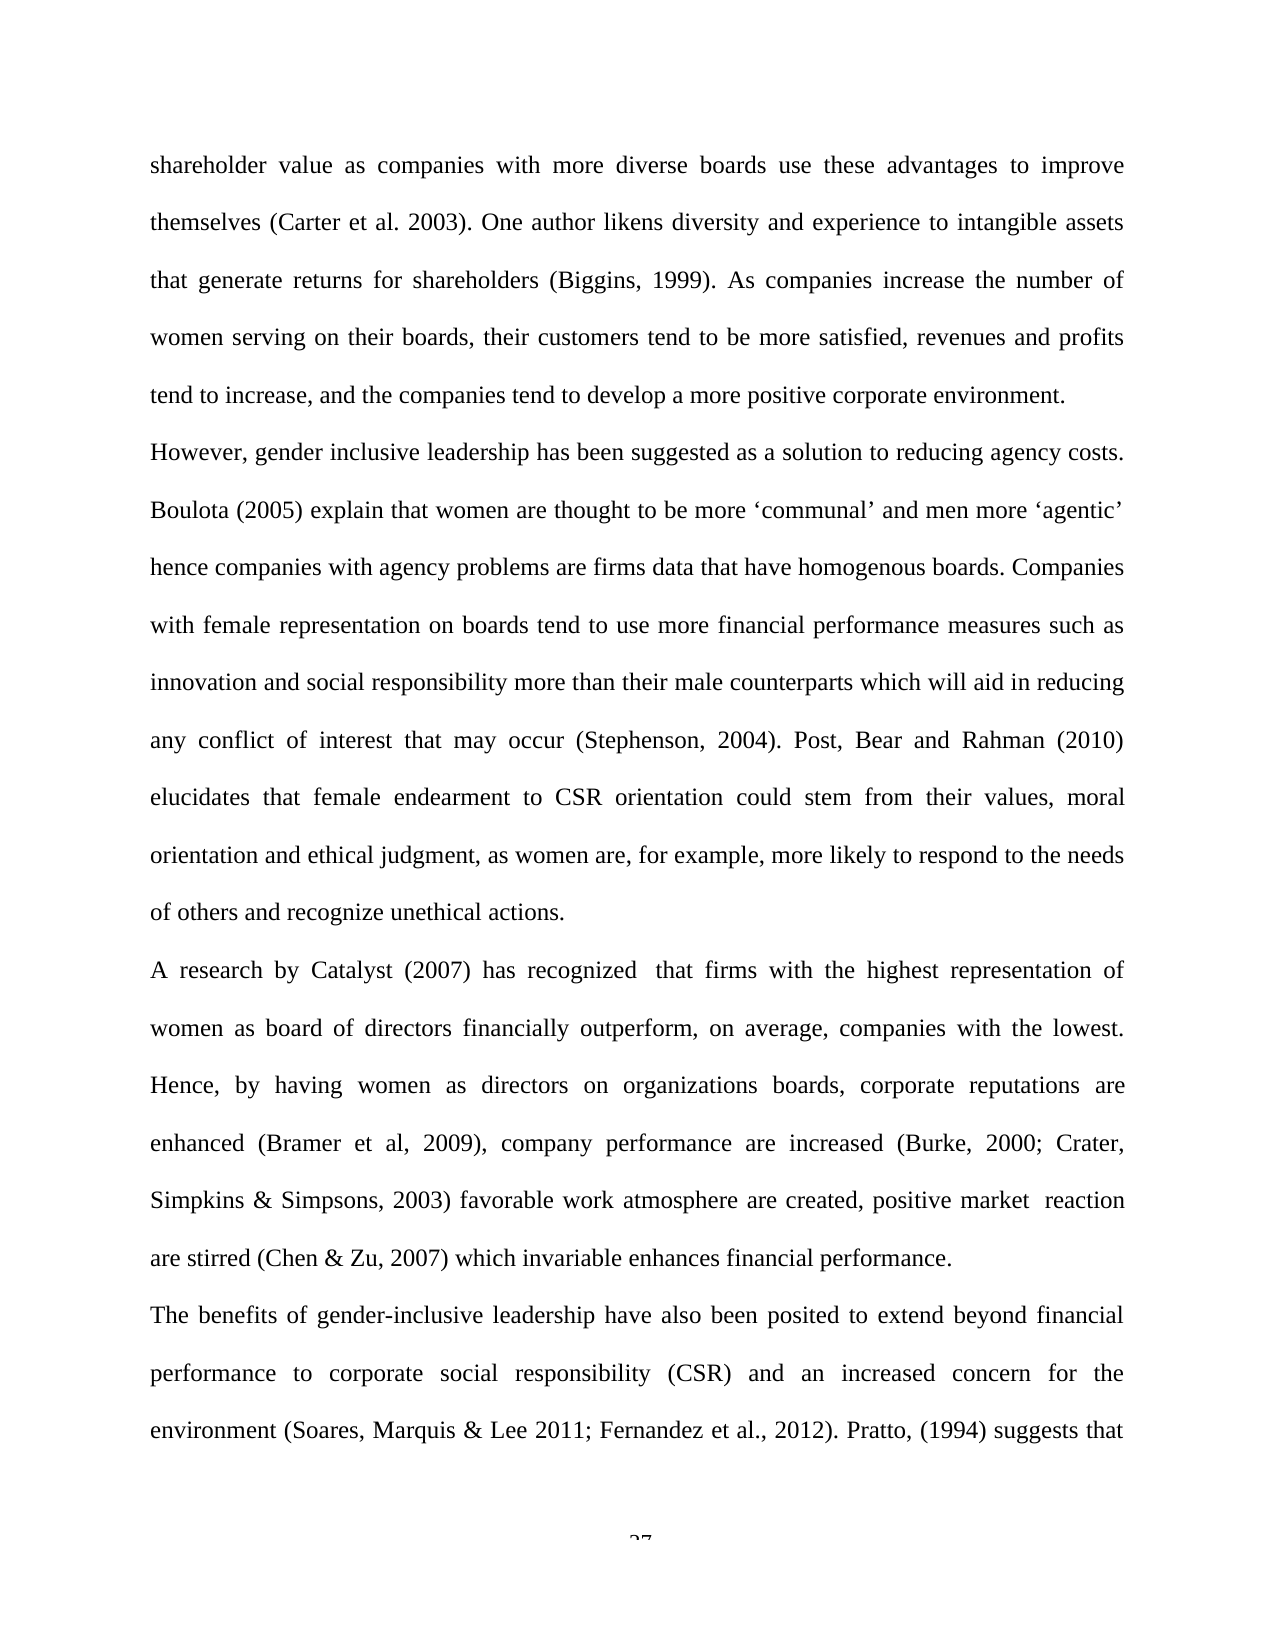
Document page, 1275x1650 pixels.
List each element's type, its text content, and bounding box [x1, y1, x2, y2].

text However, gender inclusive leadership has been suggested as a solution to reducing agency costs. Boulota (2005) explain that women are thought to be more ‘communal’ and men more ‘agentic’ hence companies with agency problems are firms data that have homogenous boards. Companies with female representation on boards tend to use more financial performance measures such as innovation and social responsibility more than their male counterparts which will aid in reducing any conflict of interest that may occur (Stephenson, 2004). Post, Bear and Rahman (2010) elucidates that female endearment to CSR orientation could stem from their values, moral orientation and ethical judgment, as women are, for example, more likely to respond to the needs of others and recognize unethical actions. [150, 437, 1125, 926]
text The benefits of gender-inclusive leadership have also been posited to extend beyond financial performance to corporate social responsibility (CSR) and an increased concern for the environment (Soares, Marquis & Lee 2011; Fernandez et al., 2012). Pratto, (1994) suggests that [150, 1300, 1125, 1444]
text shareholder value as companies with more diverse boards use these advantages to improve themselves (Carter et al. 2003). One author likens diversity and experience to intangible assets that generate returns for shareholders (Biggins, 1999). As companies increase the number of women serving on their boards, their customers tend to be more satisfied, revenues and profits tend to increase, and the companies tend to develop a more positive corporate environment. [150, 150, 1125, 409]
text A research by Catalyst (2007) has recognized that firms with the highest representation of women as board of directors financially outperform, on average, companies with the lowest. Hence, by having women as directors on organizations boards, corporate reputations are enhanced (Bramer et al, 2009), company performance are increased (Burke, 2000; Crater, Simpkins & Simpsons, 2003) favorable work atmosphere are created, positive market reaction are stirred (Chen & Zu, 2007) which invariable enhances financial performance. [150, 955, 1125, 1271]
